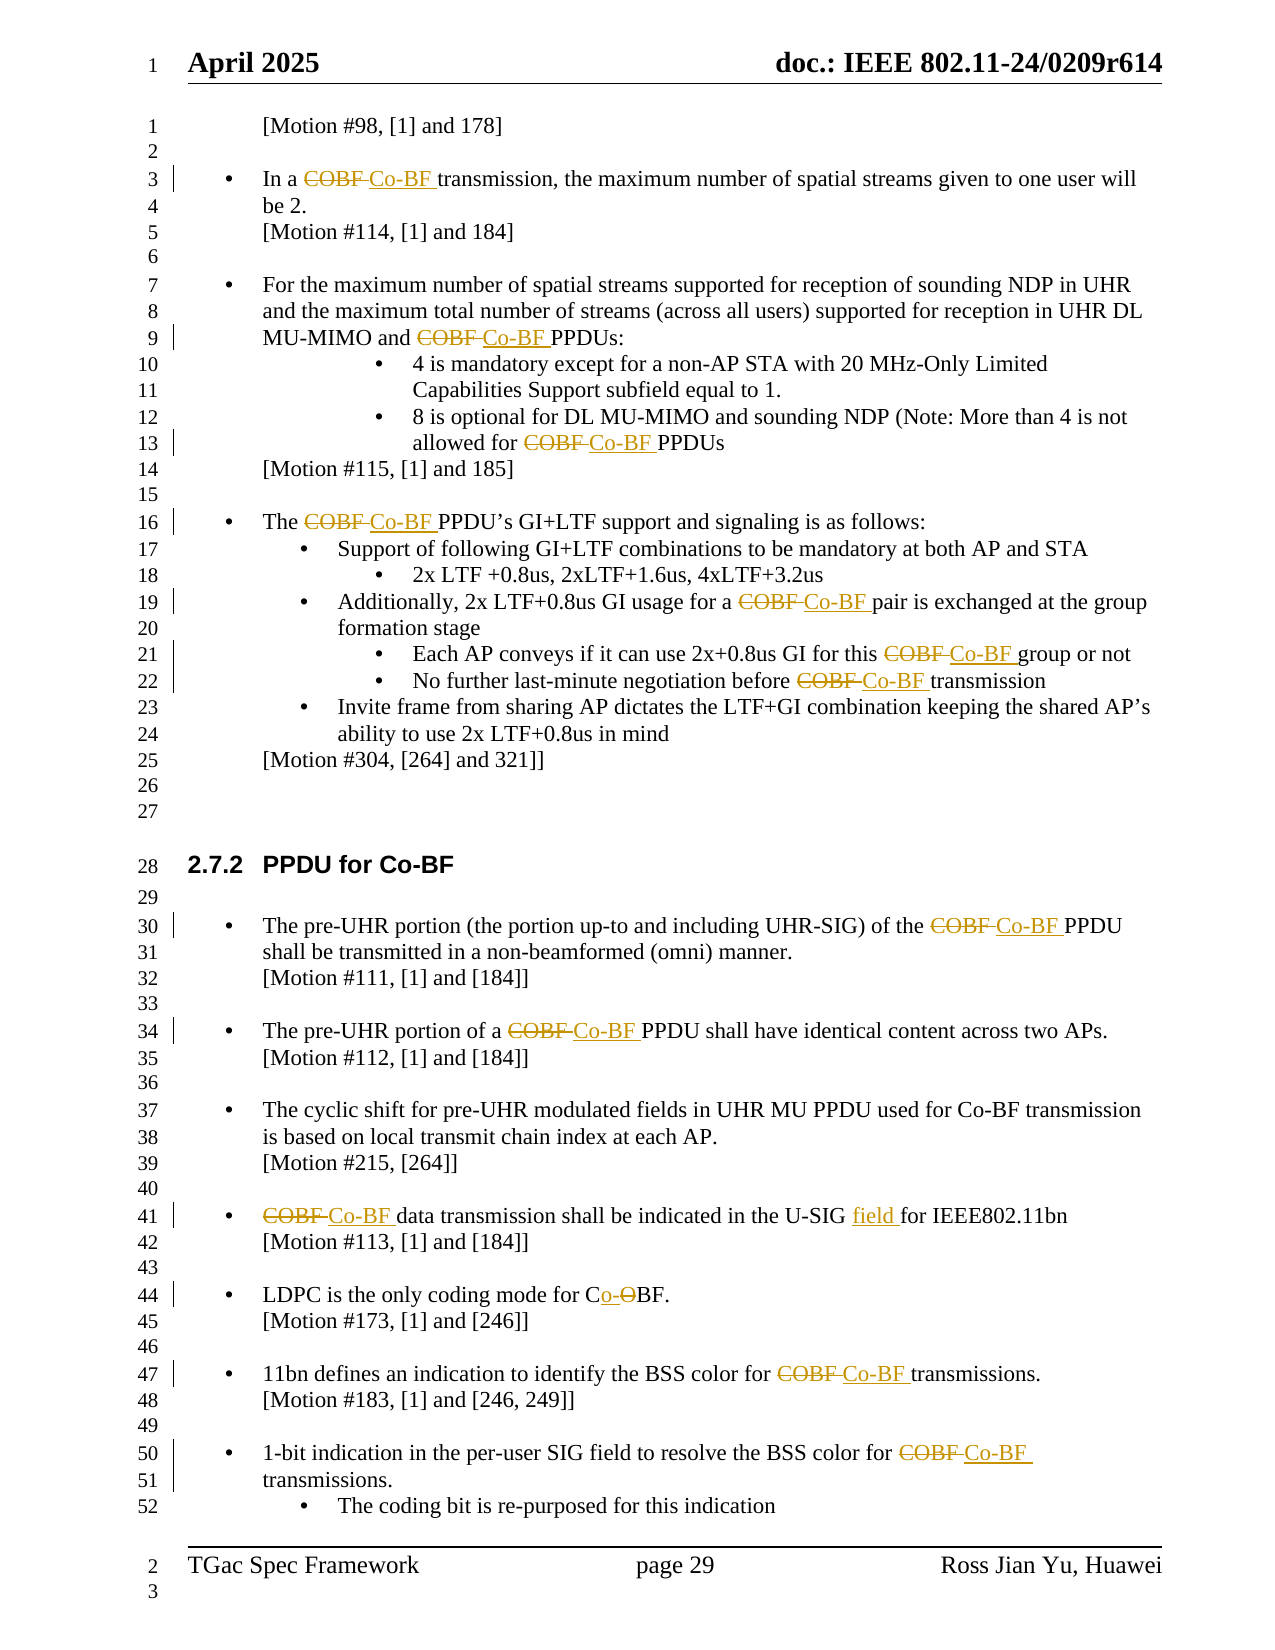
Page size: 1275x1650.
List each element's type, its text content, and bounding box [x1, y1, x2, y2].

list [Motion #114, [1] and 184] [262, 218, 1162, 244]
list 11bn defines an indication to identify the BSS color for transmissions. [225, 1360, 1162, 1387]
list [Motion #173, [1] and [246]] [262, 1307, 1162, 1334]
list In a transmission, the maximum number of spatial streams given to one user will be 2. [225, 165, 1162, 218]
list 8 is optional for DL MU-MIMO and sounding NDP (Note: More than 4 is not allowed for PPDUs [375, 403, 1162, 456]
list The PPDU’s GI+LTF support and signaling is as follows: [225, 508, 1162, 535]
list For the maximum number of spatial streams supported for reception of sounding NDP in UHR and the maximum total number of streams (across all users) supported for reception in UHR DL MU-MIMO and PPDUs: [225, 271, 1162, 350]
list Support of following GI+LTF combinations to be mandatory at both AP and STA [300, 535, 1162, 561]
list [Motion #98, [1] and 178] [262, 112, 1162, 139]
list 1-bit indication in the per-user SIG field to resolve the BSS color for transmissions. [225, 1439, 1162, 1492]
list [Motion #215, [264]] [262, 1149, 1162, 1175]
list [Motion #304, [264] and 321]] [262, 746, 1162, 772]
list Invite frame from sharing AP dictates the LTF+GI combination keeping the shared AP’s ability to use 2x LTF+0.8us in mind [300, 693, 1162, 746]
list The coding bit is re-purposed for this indication [300, 1492, 1162, 1518]
list The pre-UHR portion (the portion up-to and including UHR-SIG) of the PPDU shall be transmitted in a non-beamformed (omni) manner. [225, 912, 1162, 964]
list The cyclic shift for pre-UHR modulated fields in UHR MU PPDU used for Co-BF transmission is based on local transmit chain index at each AP. [225, 1096, 1162, 1149]
list Additionally, 2x LTF+0.8us GI usage for a pair is exchanged at the group formation stage [300, 588, 1162, 640]
list data transmission shall be indicated in the U-SIG for IEEE802.11bn [225, 1202, 1162, 1228]
list [Motion #183, [1] and [246, 249]] [262, 1387, 1162, 1413]
subtitle PPDU for Co-BF [187, 850, 1162, 879]
list [Motion #115, [1] and 185] [262, 456, 1162, 482]
list 4 is mandatory except for a non-AP STA with 20 MHz-Only Limited Capabilities Support subfield equal to 1. [375, 350, 1162, 403]
list The pre-UHR portion of a PPDU shall have identical content across two APs. [225, 1017, 1162, 1043]
list No further last-minute negotiation before transmission [375, 667, 1162, 693]
list 2x LTF +0.8us, 2xLTF+1.6us, 4xLTF+3.2us [375, 561, 1162, 588]
list [Motion #111, [1] and [184]] [262, 964, 1162, 991]
list [Motion #113, [1] and [184]] [262, 1228, 1162, 1254]
list Each AP conveys if it can use 2x+0.8us GI for this group or not [375, 640, 1162, 667]
list LDPC is the only coding mode for CBF. [225, 1281, 1162, 1307]
list [Motion #112, [1] and [184]] [262, 1043, 1162, 1070]
